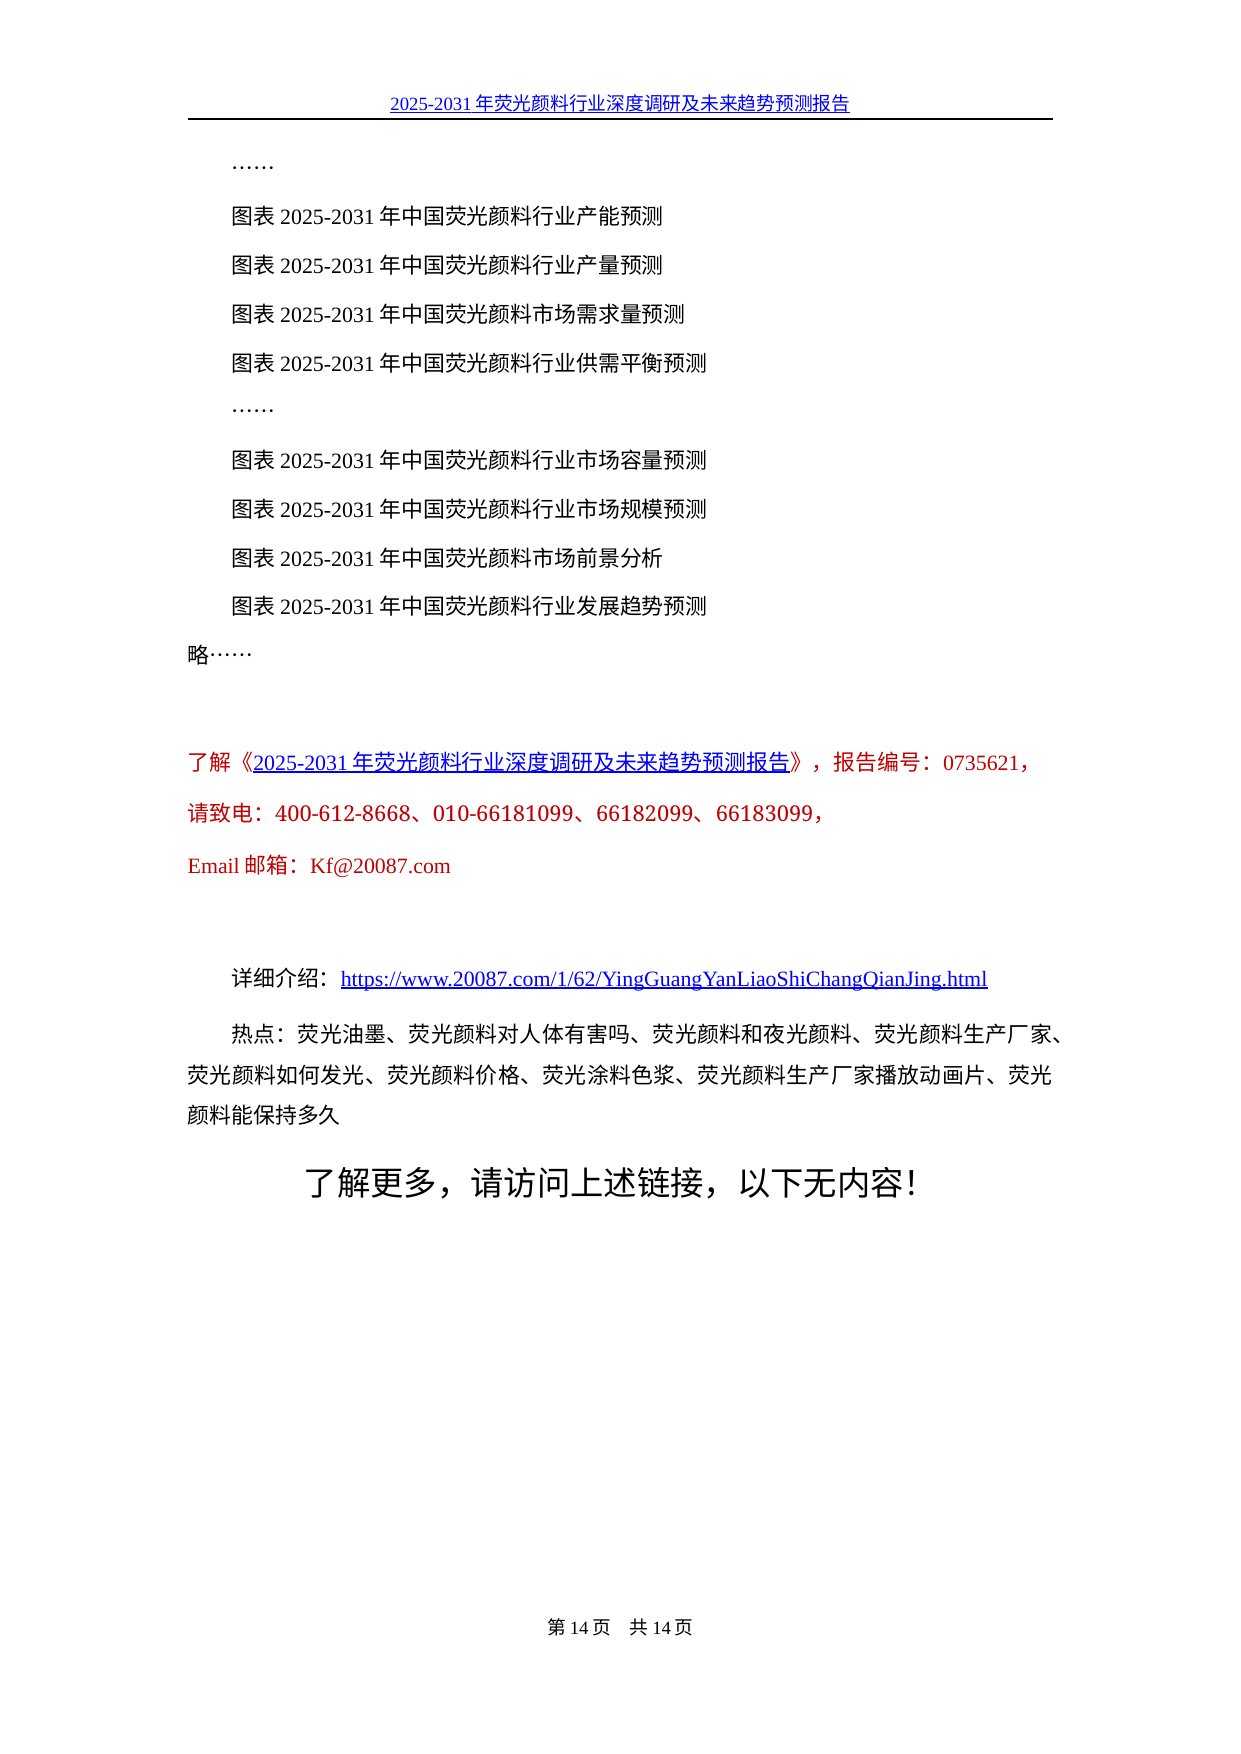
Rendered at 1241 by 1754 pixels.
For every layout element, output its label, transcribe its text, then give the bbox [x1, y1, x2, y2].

title 了解更多，请访问上述链接，以下无内容！ [187, 1148, 1053, 1213]
text 了解《2025-2031年荧光颜料行业深度调研及未来趋势预测报告》，报告编号：0735621， [187, 744, 1053, 777]
text 详细介绍：https://www.20087.com/1/62/YingGuangYanLiaoShiChangQianJing.html [187, 960, 1053, 993]
text Email邮箱：Kf@20087.com [187, 847, 1053, 880]
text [187, 150, 1053, 670]
text 热点：荧光油墨、荧光颜料对人体有害吗、荧光颜料和夜光颜料、荧光颜料生产厂家、荧光颜料如何发光、荧光颜料价格、荧光涂料色浆、荧光颜料生产厂家播放动画片、荧光颜料能保持多久 [187, 1017, 1053, 1131]
text 请致电：400-612-8668、010-66181099、66182099、66183099， [187, 796, 1053, 828]
